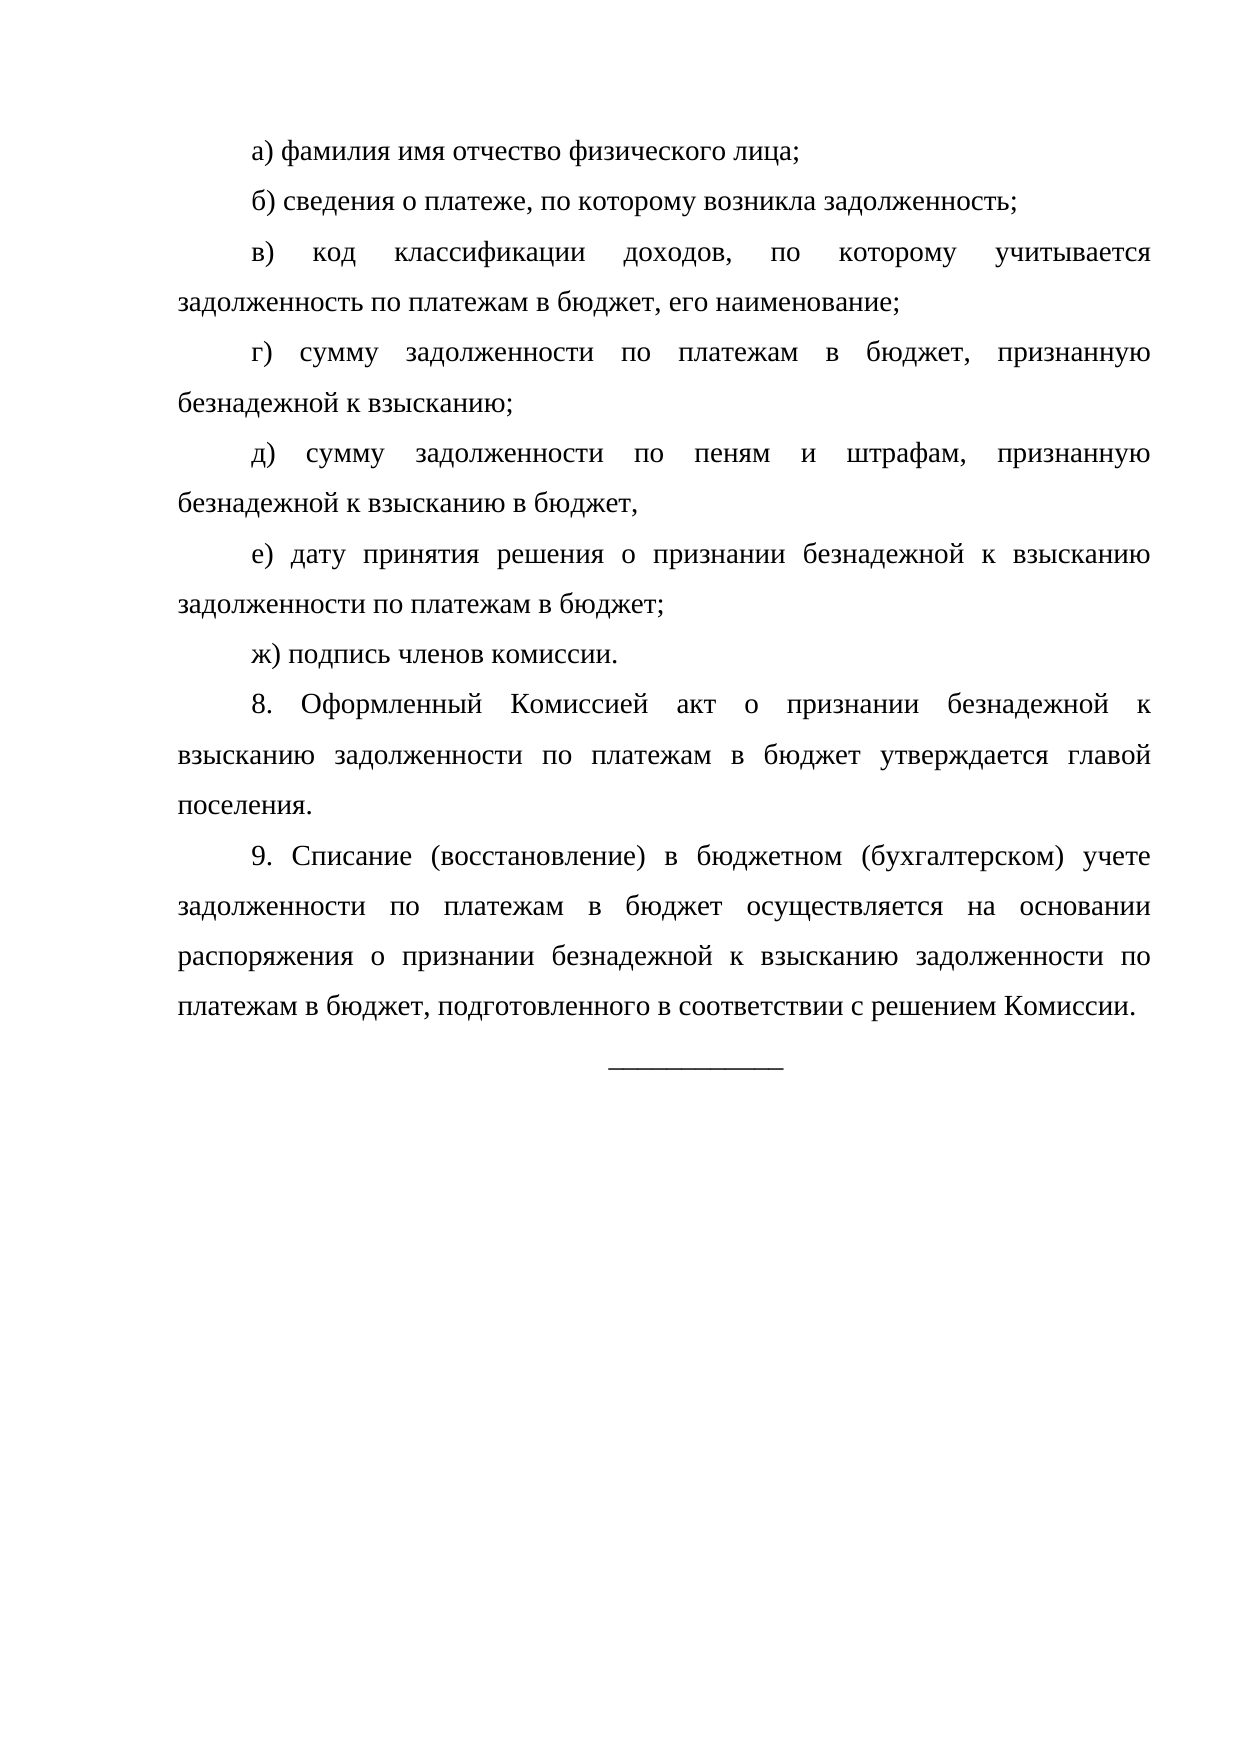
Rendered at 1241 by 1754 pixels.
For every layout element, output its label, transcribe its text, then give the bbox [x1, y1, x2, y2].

text е) дату принятия решения о признании безнадежной к взысканию задолженности по платежам в бюджет; [177, 536, 1152, 619]
text б) сведения о платеже, по которому возникла задолженность; [177, 183, 1152, 217]
text д) сумму задолженности по пеням и штрафам, признанную безнадежной к взысканию в бюджет, [177, 435, 1152, 519]
text а) фамилия имя отчество физического лица; [177, 133, 1152, 167]
text 9. Списание (восстановление) в бюджетном (бухгалтерском) учете задолженности по платежам в бюджет осуществляется на основании распоряжения о признании безнадежной к взысканию задолженности по платежам в бюджет, подготовленного в соответствии с решением Комиссии. [177, 838, 1152, 1022]
text в) код классификации доходов, по которому учитывается задолженность по платежам в бюджет, его наименование; [177, 234, 1152, 318]
text г) сумму задолженности по платежам в бюджет, признанную безнадежной к взысканию; [177, 334, 1152, 418]
text 8. Оформленный Комиссией акт о признании безнадежной к взысканию задолженности по платежам в бюджет утверждается главой поселения. [177, 687, 1152, 821]
text ____________ [177, 1039, 1152, 1072]
text ж) подпись членов комиссии. [177, 636, 1152, 670]
